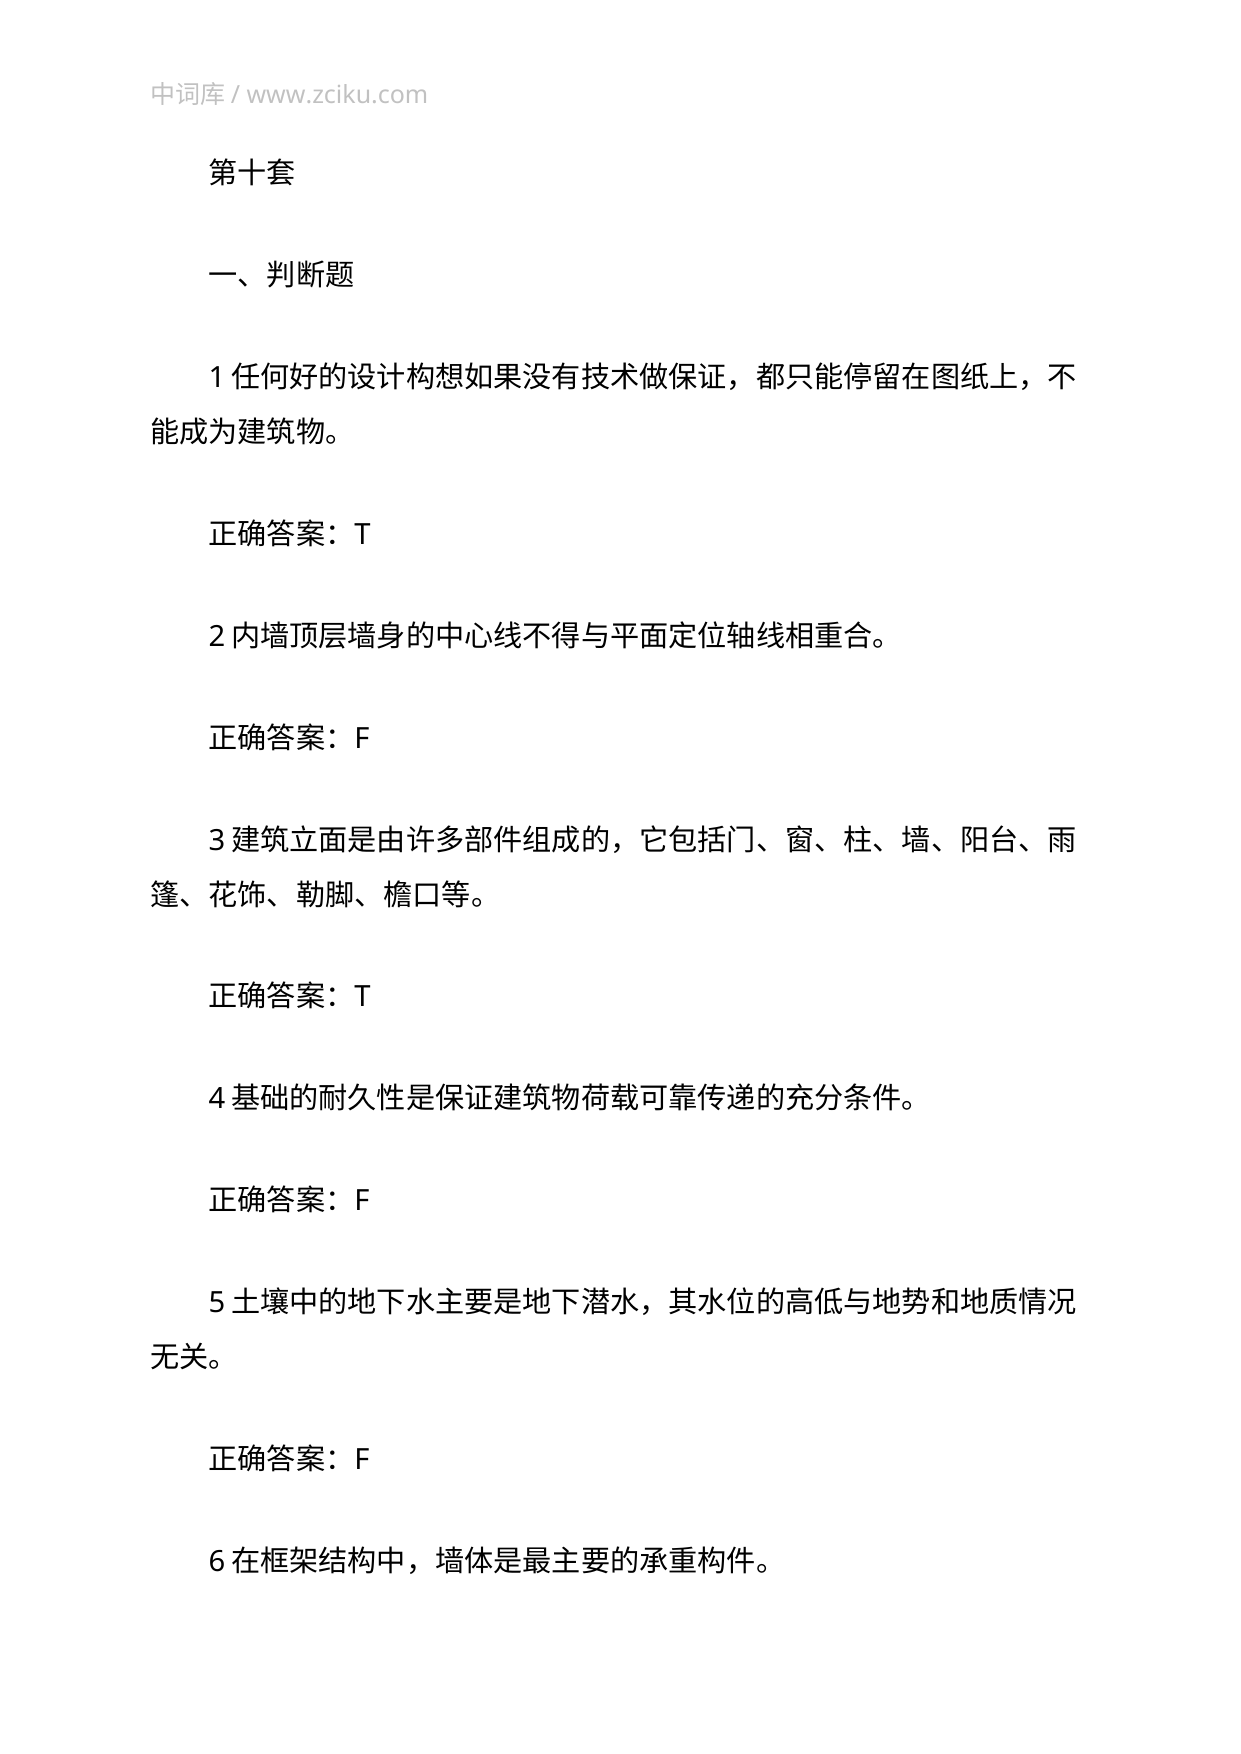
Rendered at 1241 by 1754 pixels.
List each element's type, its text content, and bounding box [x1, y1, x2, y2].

text 1任何好的设计构想如果没有技术做保证，都只能停留在图纸上，不能成为建筑物。 [150, 353, 1090, 451]
text 5土壤中的地下水主要是地下潜水，其水位的高低与地势和地质情况无关。 [150, 1279, 1090, 1376]
text 正确答案：T [150, 510, 1090, 553]
text 3建筑立面是由许多部件组成的，它包括门、窗、柱、墙、阳台、雨篷、花饰、勒脚、檐口等。 [150, 816, 1090, 913]
text 2内墙顶层墙身的中心线不得与平面定位轴线相重合。 [150, 612, 1090, 655]
text 正确答案：T [150, 973, 1090, 1015]
text 一、判断题 [150, 252, 1090, 294]
text 正确答案：F [150, 1436, 1090, 1478]
text 正确答案：F [150, 714, 1090, 757]
text 正确答案：F [150, 1177, 1090, 1219]
text 4基础的耐久性是保证建筑物荷载可靠传递的充分条件。 [150, 1075, 1090, 1117]
text 6在框架结构中，墙体是最主要的承重构件。 [150, 1538, 1090, 1580]
text 第十套 [150, 150, 1090, 192]
